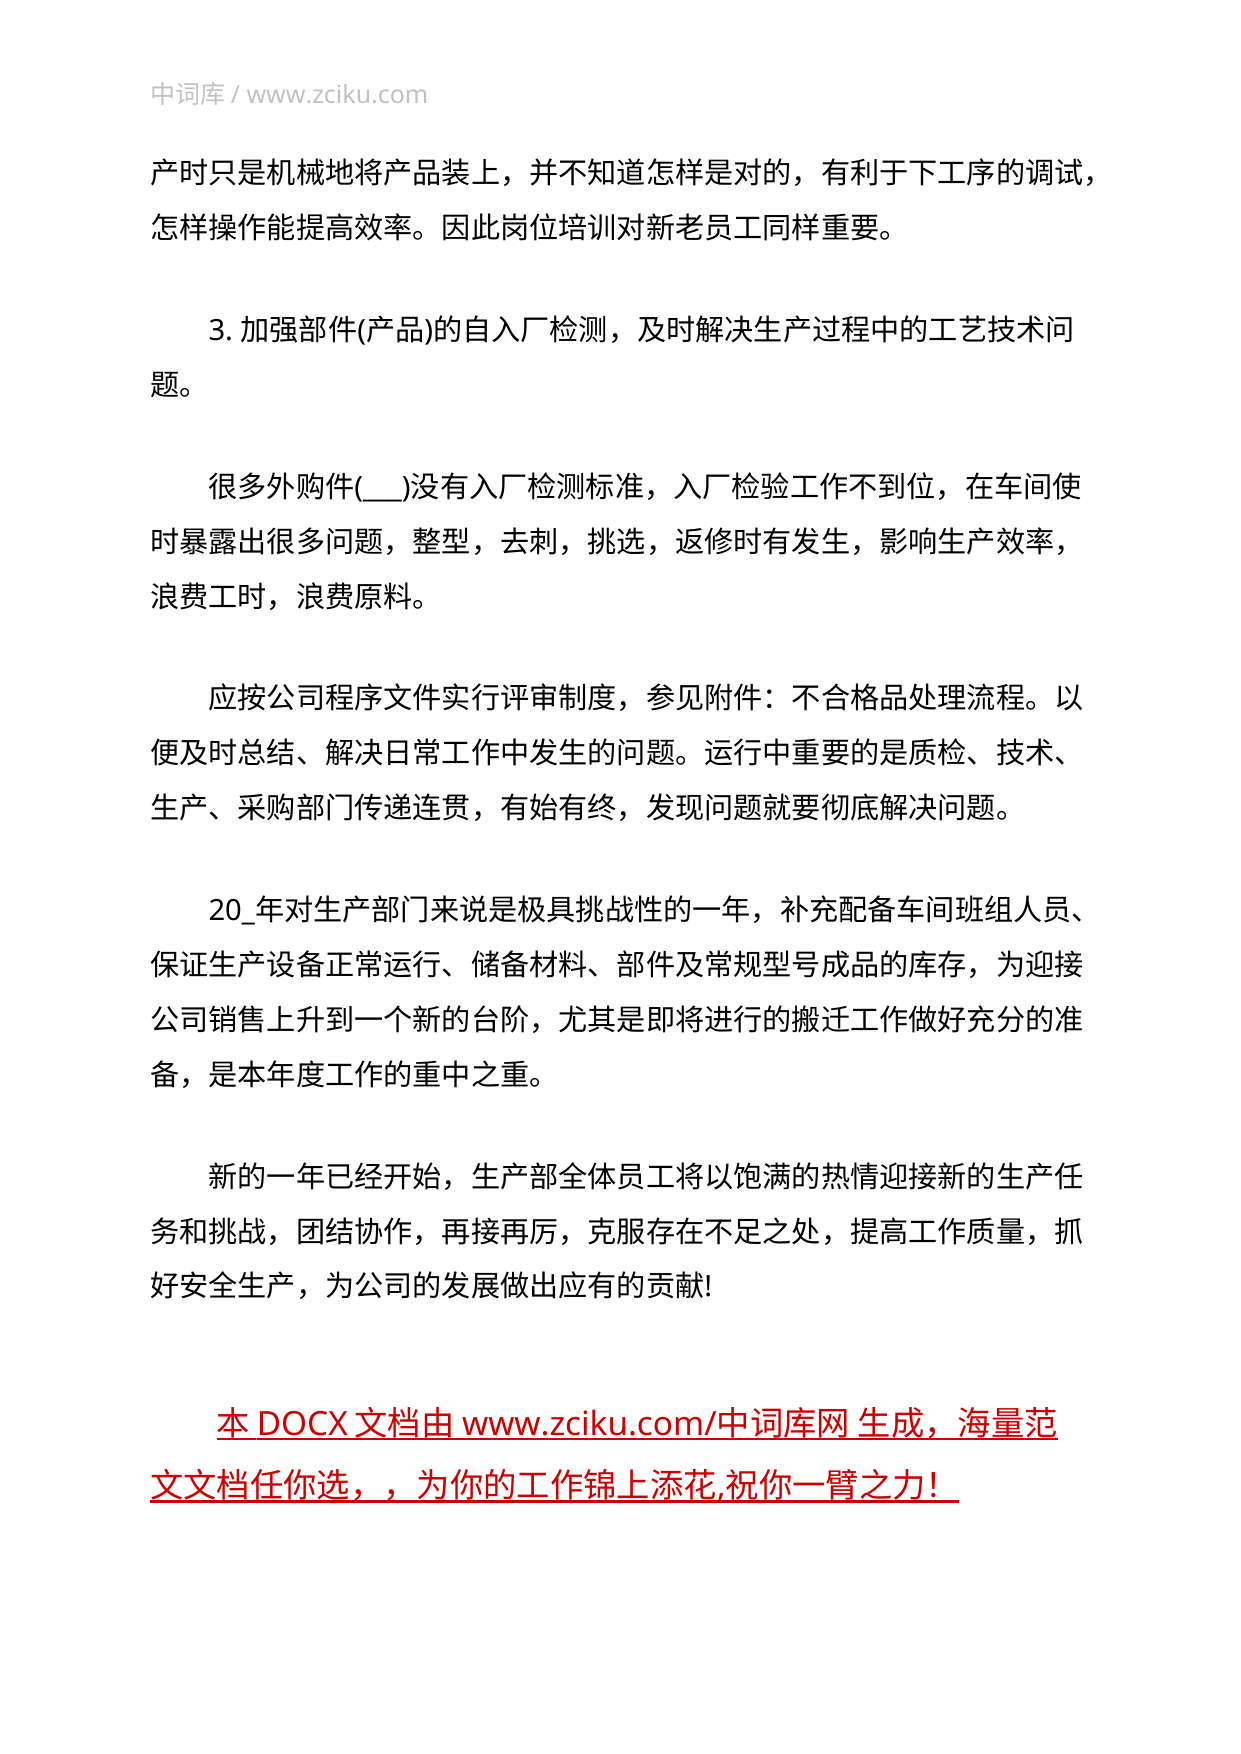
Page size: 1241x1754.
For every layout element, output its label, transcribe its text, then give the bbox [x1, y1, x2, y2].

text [150, 150, 1090, 247]
text 应按公司程序文件实行评审制度，参见附件：不合格品处理流程。以便及时总结、解决日常工作中发生的问题。运行中重要的是质检、技术、生产、采购部门传递连贯，有始有终，发现问题就要彻底解决问题。 [150, 675, 1090, 827]
text 本DOCX文档由 www.zciku.com/中词库网 生成，海量范文文档任你选，，为你的工作锦上添花,祝你一臂之力！ [150, 1396, 1090, 1507]
text 很多外购件(___)没有入厂检测标准，入厂检验工作不到位，在车间使时暴露出很多问题，整型，去刺，挑选，返修时有发生，影响生产效率，浪费工时，浪费原料。 [150, 463, 1090, 616]
text 新的一年已经开始，生产部全体员工将以饱满的热情迎接新的生产任务和挑战，团结协作，再接再厉，克服存在不足之处，提高工作质量，抓好安全生产，为公司的发展做出应有的贡献! [150, 1153, 1090, 1305]
text 20_年对生产部门来说是极具挑战性的一年，补充配备车间班组人员、保证生产设备正常运行、储备材料、部件及常规型号成品的库存，为迎接公司销售上升到一个新的台阶，尤其是即将进行的搬迁工作做好充分的准备，是本年度工作的重中之重。 [150, 887, 1090, 1094]
text 3. 加强部件(产品)的自入厂检测，及时解决生产过程中的工艺技术问题。 [150, 307, 1090, 404]
